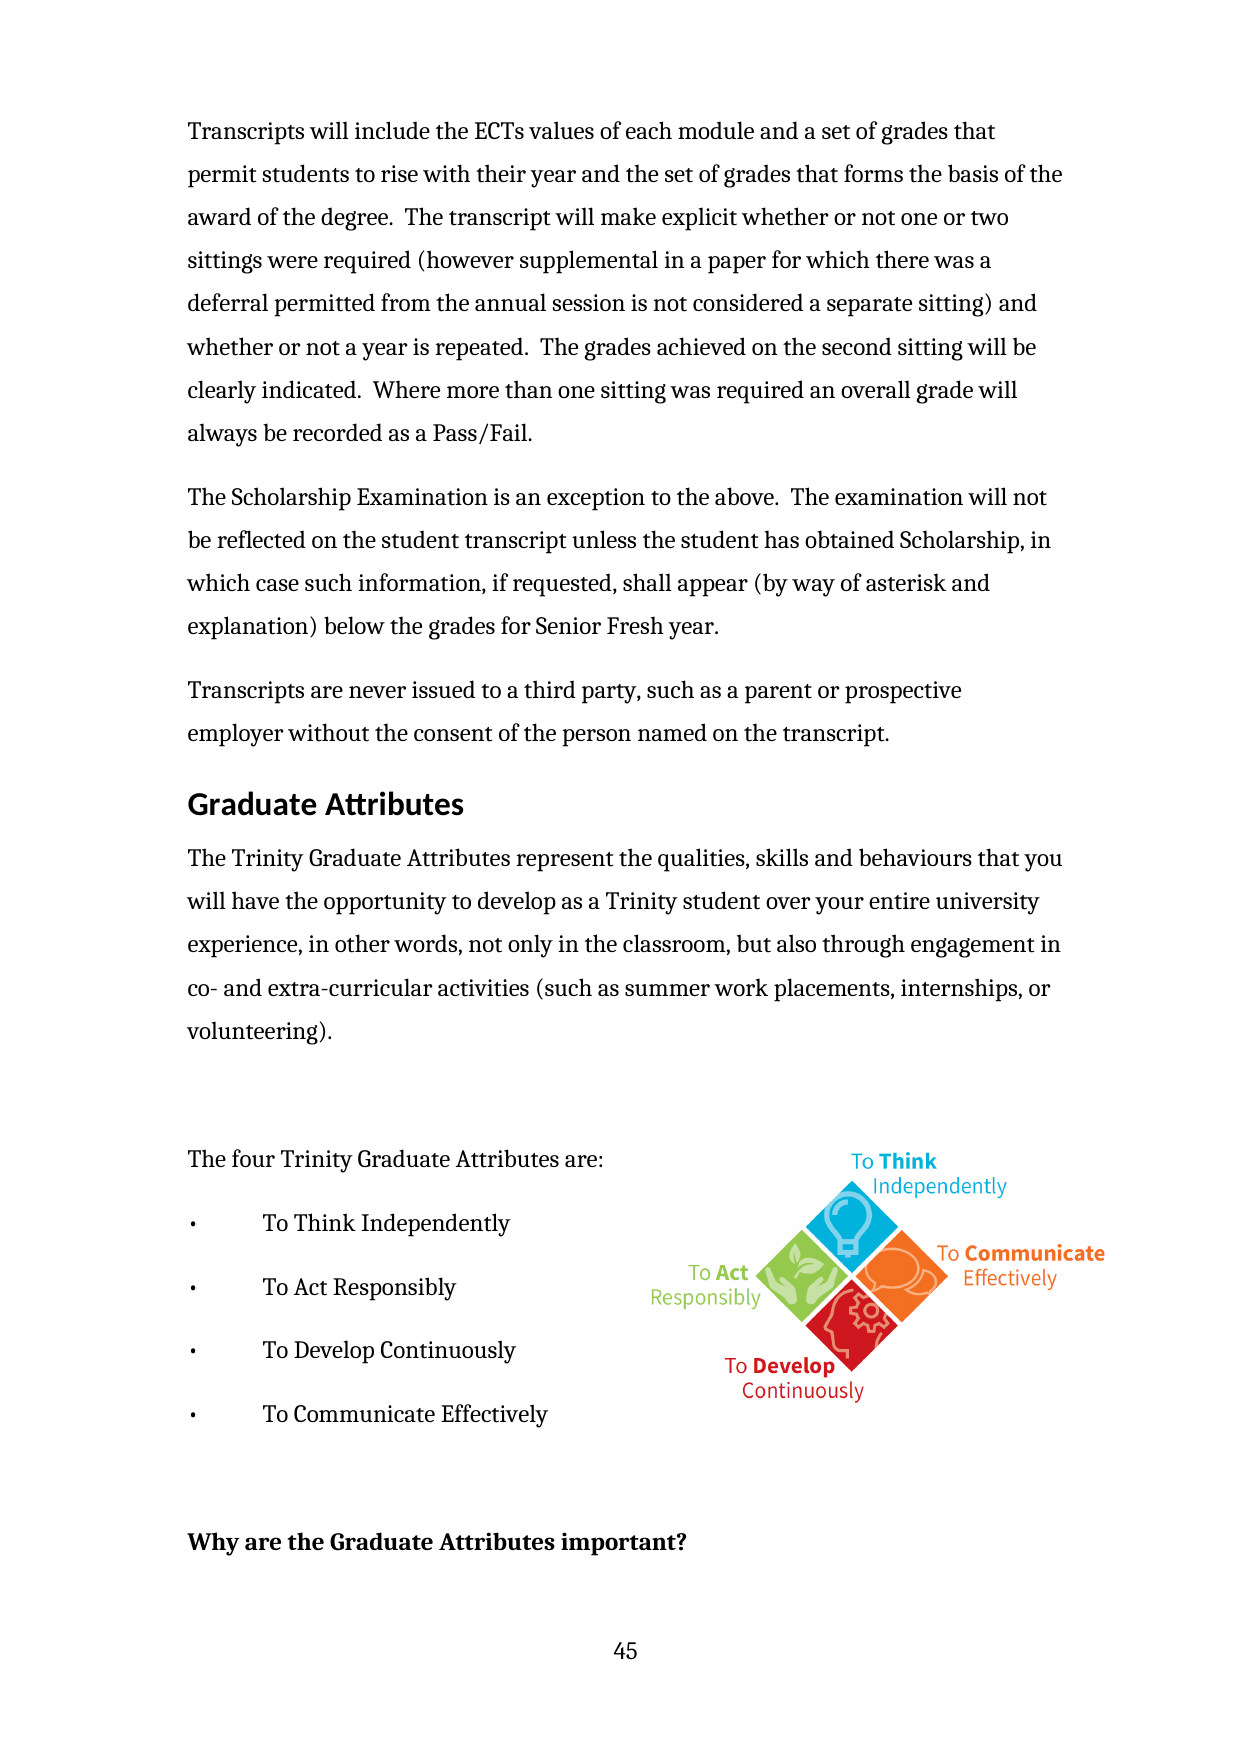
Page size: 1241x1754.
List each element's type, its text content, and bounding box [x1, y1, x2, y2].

text Transcripts are never issued to a third party, such as a parent or prospective employer without the consent of the person named on the transcript. [187, 676, 1064, 748]
text • To Develop Continuously [187, 1336, 645, 1365]
text The Scholarship Examination is an exception to the above. The examination will not be reflected on the student transcript unless the student has obtained Scholarship, in which case such information, if requested, shall appear (by way of asterisk and explanation) below the grades for Senior Fresh year. [187, 483, 1064, 641]
text Why are the Graduate Attributes important? [187, 1528, 1064, 1557]
text • To Act Responsibly [187, 1272, 645, 1301]
subtitle Graduate Attributes [187, 783, 1064, 824]
text • To Communicate Effectively [187, 1400, 1064, 1429]
text • To Think Independently [187, 1208, 645, 1237]
text Transcripts will include the ECTs values of each module and a set of grades that permit students to rise with their year and the set of grades that forms the basis of the award of the degree. The transcript will make explicit whether or not one or two sittings were required (however supplemental in a paper for which there was a deferral permitted from the annual session is not considered a separate sitting) and whether or not a year is repeated. The grades achieved on the second sitting will be clearly indicated. Where more than one sitting was required an overall grade will always be recorded as a Pass/Fail. [187, 117, 1064, 447]
text The Trinity Graduate Attributes represent the qualities, skills and behaviours that you will have the opportunity to develop as a Trinity student over your entire university experience, in other words, not only in the classroom, but also through engagement in co- and extra-curricular activities (such as summer work placements, internships, or volunteering). [187, 844, 1064, 1045]
text The four Trinity Graduate Attributes are: [187, 1144, 1064, 1173]
